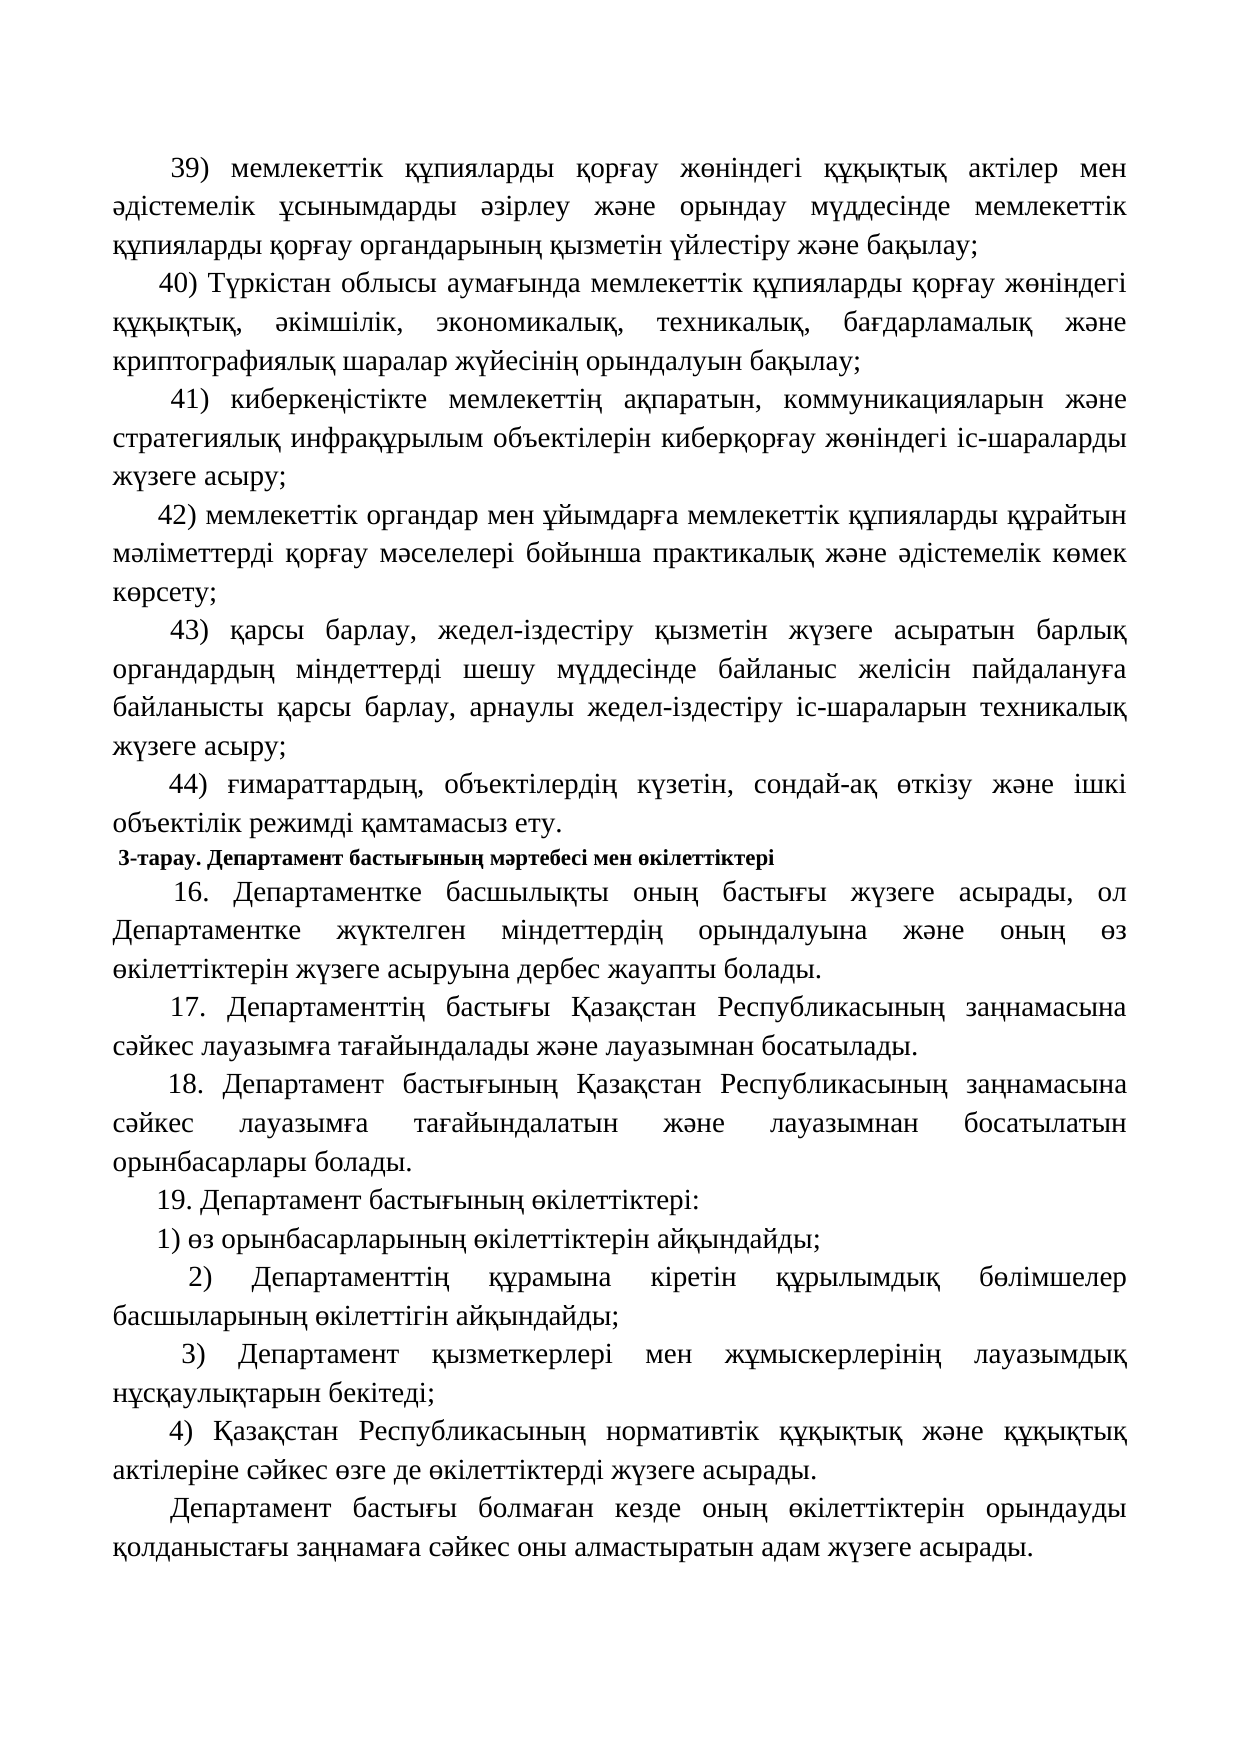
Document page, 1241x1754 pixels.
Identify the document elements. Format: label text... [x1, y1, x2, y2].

text 43) қарсы барлау, жедел-іздестіру қызметін жүзеге асыратын барлық органдардың міндеттерді шешу мүддесінде байланыс желісін пайдалануға байланысты қарсы барлау, арнаулы жедел-іздестіру іс-шараларын техникалық жүзеге асыру; [112, 612, 1128, 762]
text 1) өз орынбасарларының өкілеттіктерін айқындайды; [112, 1221, 1128, 1254]
text 39) мемлекеттік құпияларды қорғау жөніндегі құқықтық актілер мен әдістемелік ұсынымдарды әзірлеу және орындау мүддесінде мемлекеттік құпияларды қорғау органдарының қызметін үйлестіру және бақылау; [112, 150, 1128, 261]
text 3) Департамент қызметкерлері мен жұмыскерлерінің лауазымдық нұсқаулықтарын бекітеді; [112, 1336, 1128, 1408]
text 19. Департамент бастығының өкілеттіктері: [112, 1182, 1128, 1216]
text 18. Департамент бастығының Қазақстан Республикасының заңнамасына сәйкес лауазымға тағайындалатын және лауазымнан босатылатын орынбасарлары болады. [112, 1067, 1128, 1177]
text 3-тарау. Департамент бастығының мәртебесі мен өкілеттіктері [112, 844, 1128, 870]
text 40) Түркістан облысы аумағында мемлекеттік құпияларды қорғау жөніндегі құқықтық, әкімшілік, экономикалық, техникалық, бағдарламалық және криптографиялық шаралар жүйесінің орындалуын бақылау; [112, 266, 1128, 376]
text Департамент бастығы болмаған кезде оның өкілеттіктерін орындауды қолданыстағы заңнамаға сәйкес оны алмастыратын адам жүзеге асырады. [112, 1491, 1128, 1563]
text 44) ғимараттардың, объектілердің күзетін, сондай-ақ өткізу және ішкі объектілік режимді қамтамасыз ету. [112, 767, 1128, 839]
text 2) Департаменттің құрамына кіретін құрылымдық бөлімшелер басшыларының өкілеттігін айқындайды; [112, 1259, 1128, 1331]
text 41) киберкеңістікте мемлекеттің ақпаратын, коммуникацияларын және стратегиялық инфрақұрылым объектілерін киберқорғау жөніндегі іс-шараларды жүзеге асыру; [112, 381, 1128, 492]
text 17. Департаменттің бастығы Қазақстан Республикасының заңнамасына сәйкес лауазымға тағайындалады және лауазымнан босатылады. [112, 989, 1128, 1062]
text 16. Департаментке басшылықты оның бастығы жүзеге асырады, ол Департаментке жүктелген міндеттердің орындалуына және оның өз өкілеттіктерін жүзеге асыруына дербес жауапты болады. [112, 874, 1128, 984]
text 4) Қазақстан Республикасының нормативтік құқықтық және құқықтық актілеріне сәйкес өзге де өкілеттіктерді жүзеге асырады. [112, 1413, 1128, 1486]
text 42) мемлекеттік органдар мен ұйымдарға мемлекеттік құпияларды құрайтын мәліметтерді қорғау мәселелері бойынша практикалық және әдістемелік көмек көрсету; [112, 497, 1128, 607]
